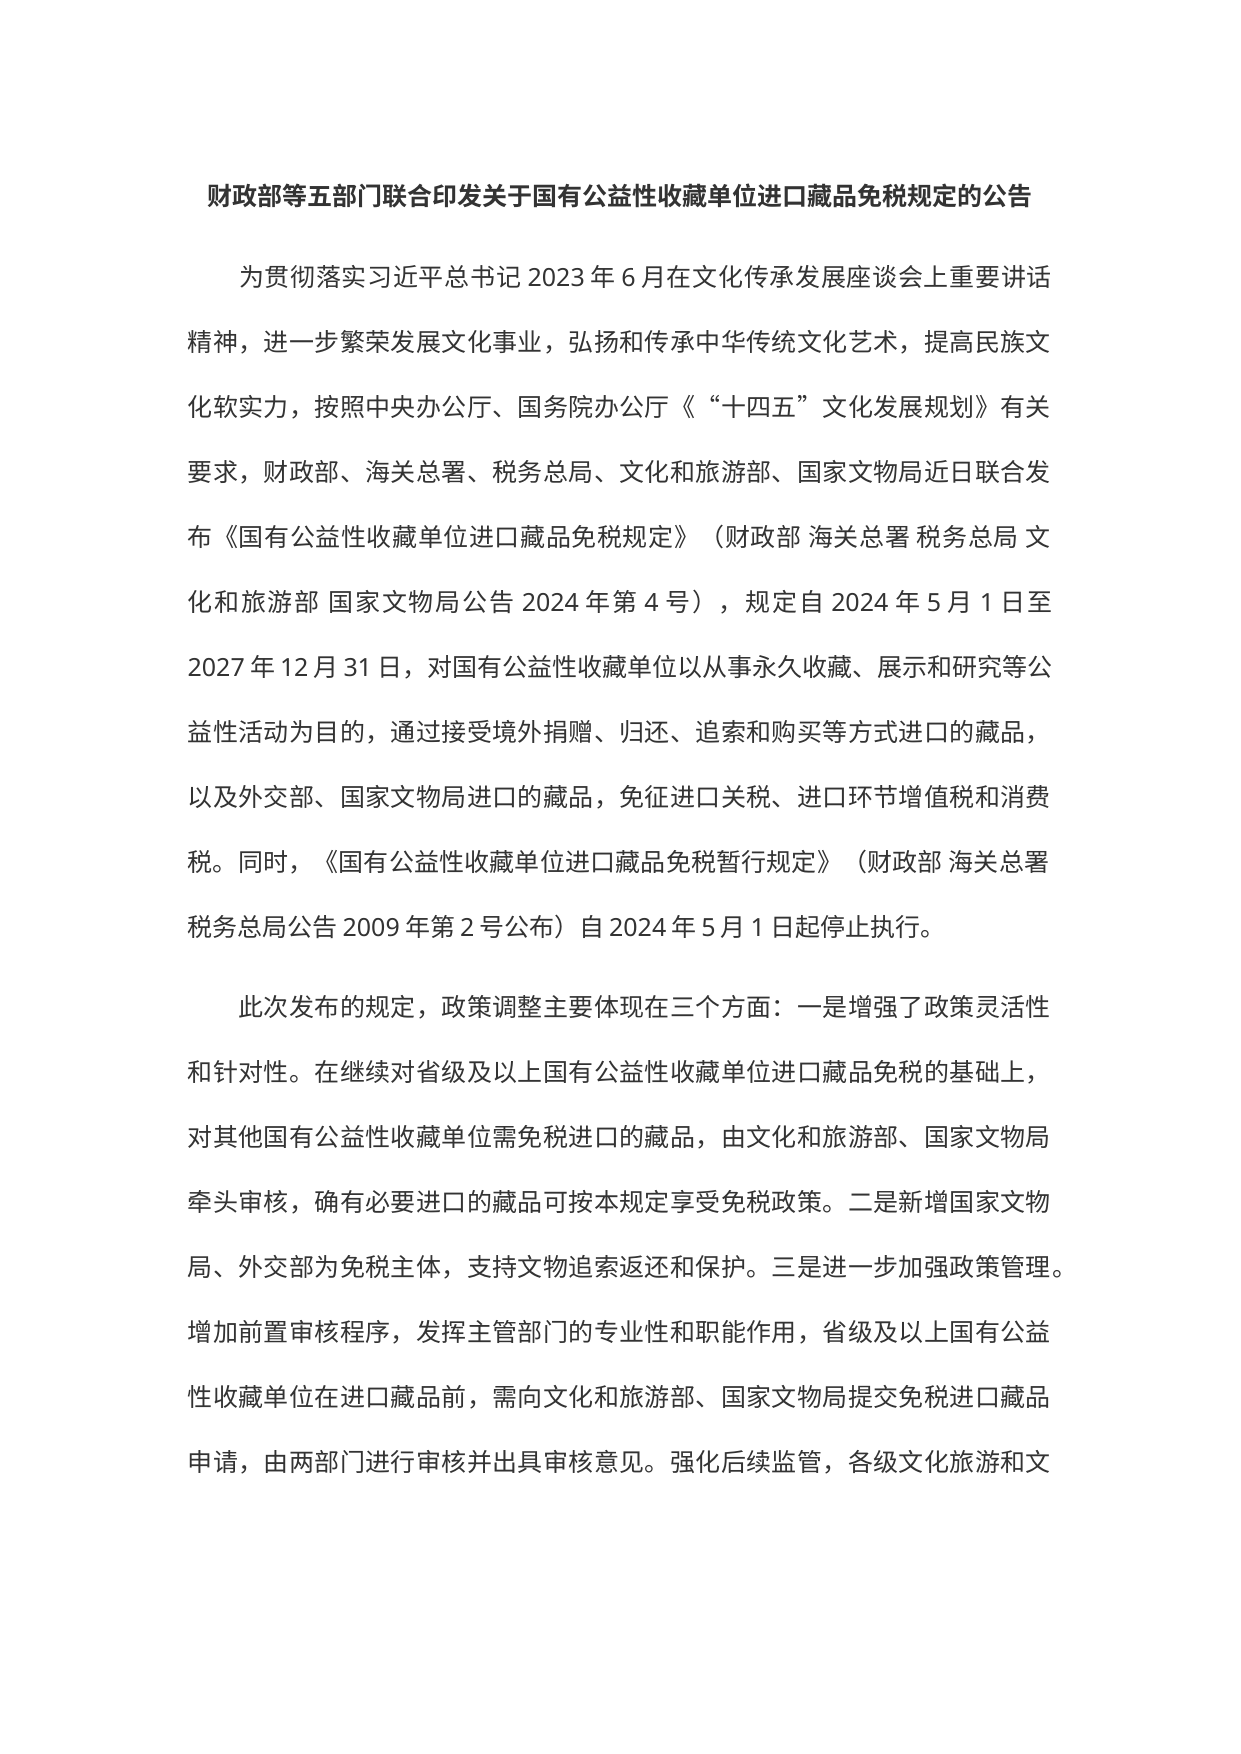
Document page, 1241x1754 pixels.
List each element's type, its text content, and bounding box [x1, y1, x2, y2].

text 财政部等五部门联合印发关于国有公益性收藏单位进口藏品免税规定的公告 [187, 162, 1053, 227]
text 为贯彻落实习近平总书记2023年6月在文化传承发展座谈会上重要讲话精神，进一步繁荣发展文化事业，弘扬和传承中华传统文化艺术，提高民族文化软实力，按照中央办公厅、国务院办公厅《“十四五”文化发展规划》有关要求，财政部、海关总署、税务总局、文化和旅游部、国家文物局近日联合发布《国有公益性收藏单位进口藏品免税规定》（财政部 海关总署 税务总局 文化和旅游部 国家文物局公告2024年第4号），规定自2024年5月1日至2027年12月31日，对国有公益性收藏单位以从事永久收藏、展示和研究等公益性活动为目的，通过接受境外捐赠、归还、追索和购买等方式进口的藏品，以及外交部、国家文物局进口的藏品，免征进口关税、进口环节增值税和消费税。同时，《国有公益性收藏单位进口藏品免税暂行规定》（财政部 海关总署 税务总局公告2009年第2号公布）自2024年5月1日起停止执行。 [187, 243, 1053, 958]
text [187, 973, 1053, 1493]
